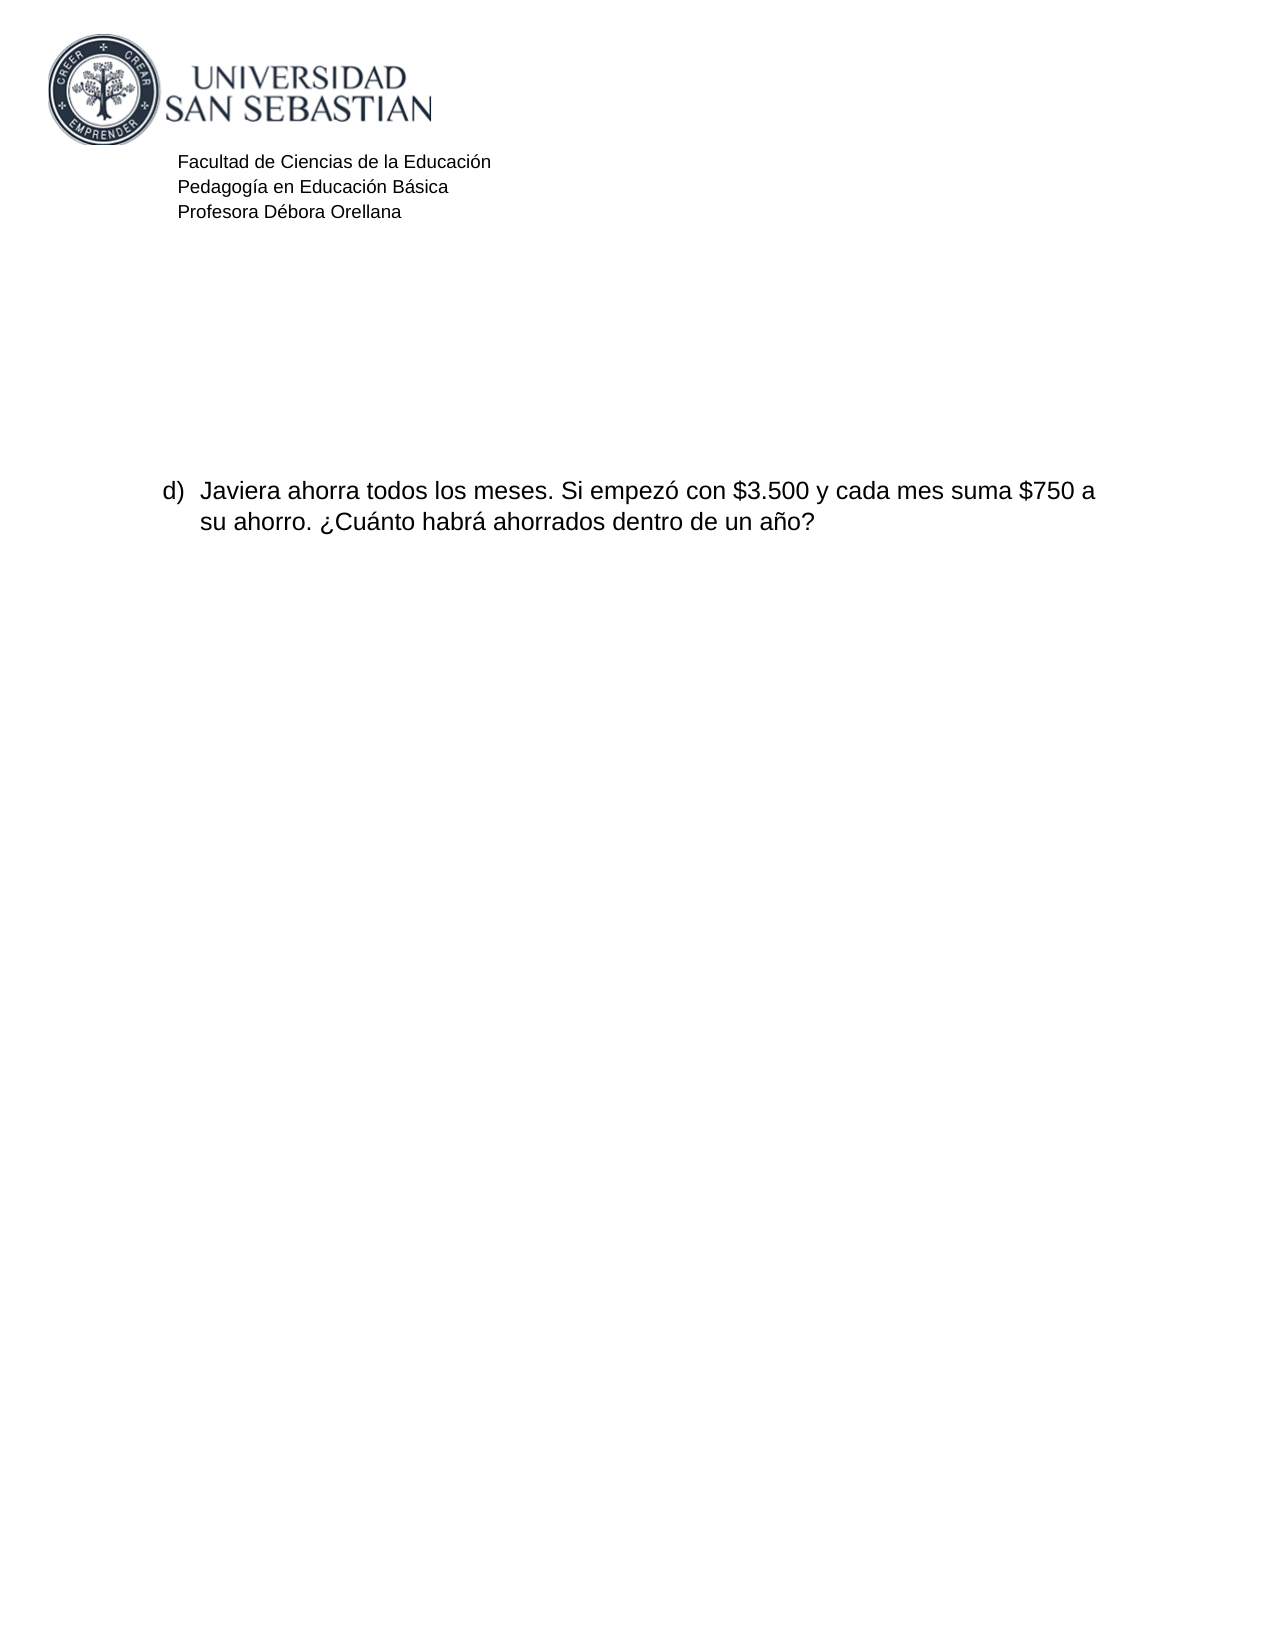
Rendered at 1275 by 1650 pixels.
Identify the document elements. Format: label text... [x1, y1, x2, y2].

picture [46, 34, 432, 144]
list Javiera ahorra todos los meses. Si empezó con $3.500 y cada mes suma $750 a su ahorro. ¿Cuánto habrá ahorrados dentro de un año? [162, 476, 1098, 535]
